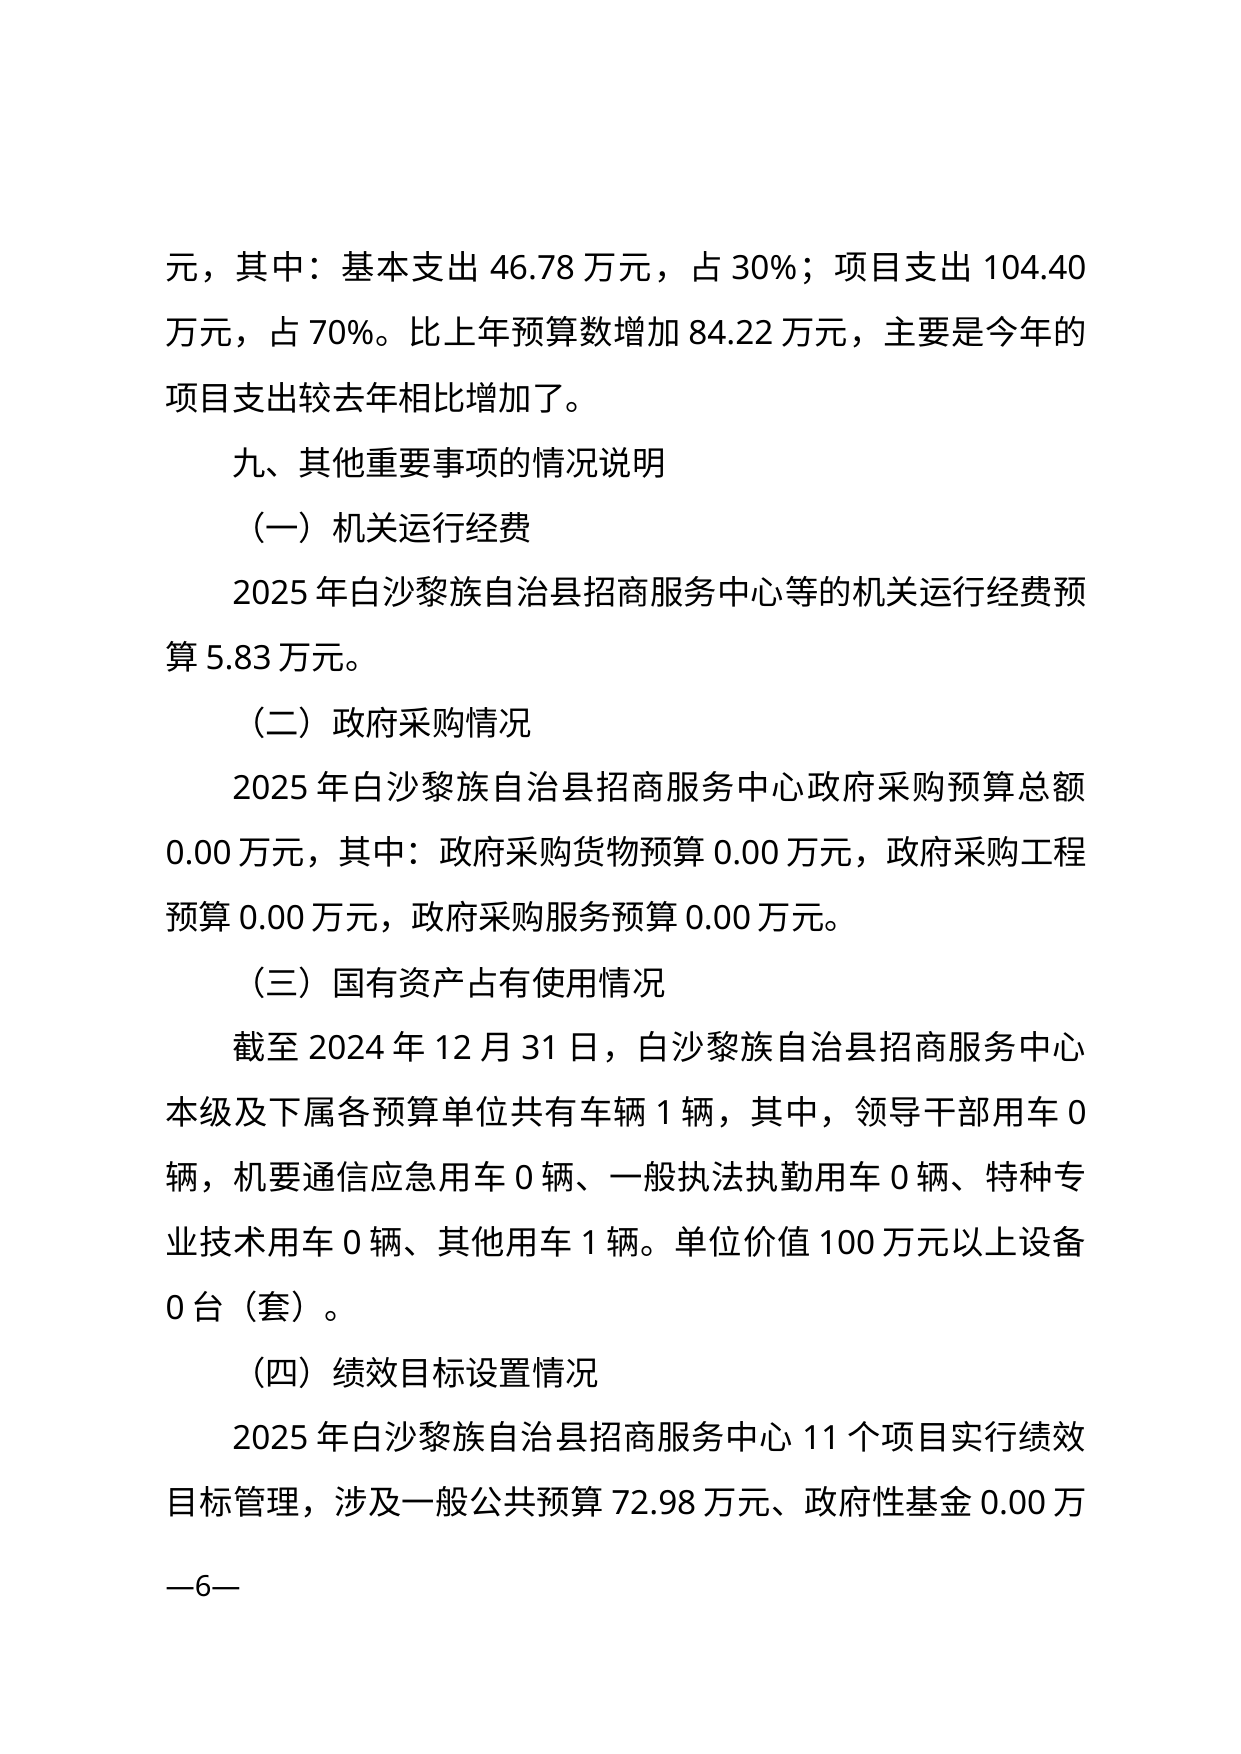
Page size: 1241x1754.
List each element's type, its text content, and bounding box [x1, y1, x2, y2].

text （一）机关运行经费 [165, 493, 1087, 558]
text 九、其他重要事项的情况说明 [165, 428, 1087, 493]
text 政府采购预算总额万元，其中：政府采购货物预算万元，政府采购工程预算万元，政府采购服务预算万元。 [165, 753, 1087, 948]
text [165, 233, 1087, 428]
text （二）政府采购情况 [165, 688, 1087, 753]
text （三）国有资产占有使用情况 [165, 948, 1087, 1013]
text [165, 1403, 1087, 1533]
text （四）绩效目标设置情况 [165, 1338, 1087, 1403]
text 截至年12月31日，本级及下属各预算单位共有车辆辆，其中，领导干部用车辆，机要通信应急用车辆、一般执法执勤用车辆、特种专业技术用车辆、其他用车辆。单位价值100万元以上设备台（套）。 [165, 1013, 1087, 1338]
text 年等的机关运行经费预算万元。 [165, 558, 1087, 688]
